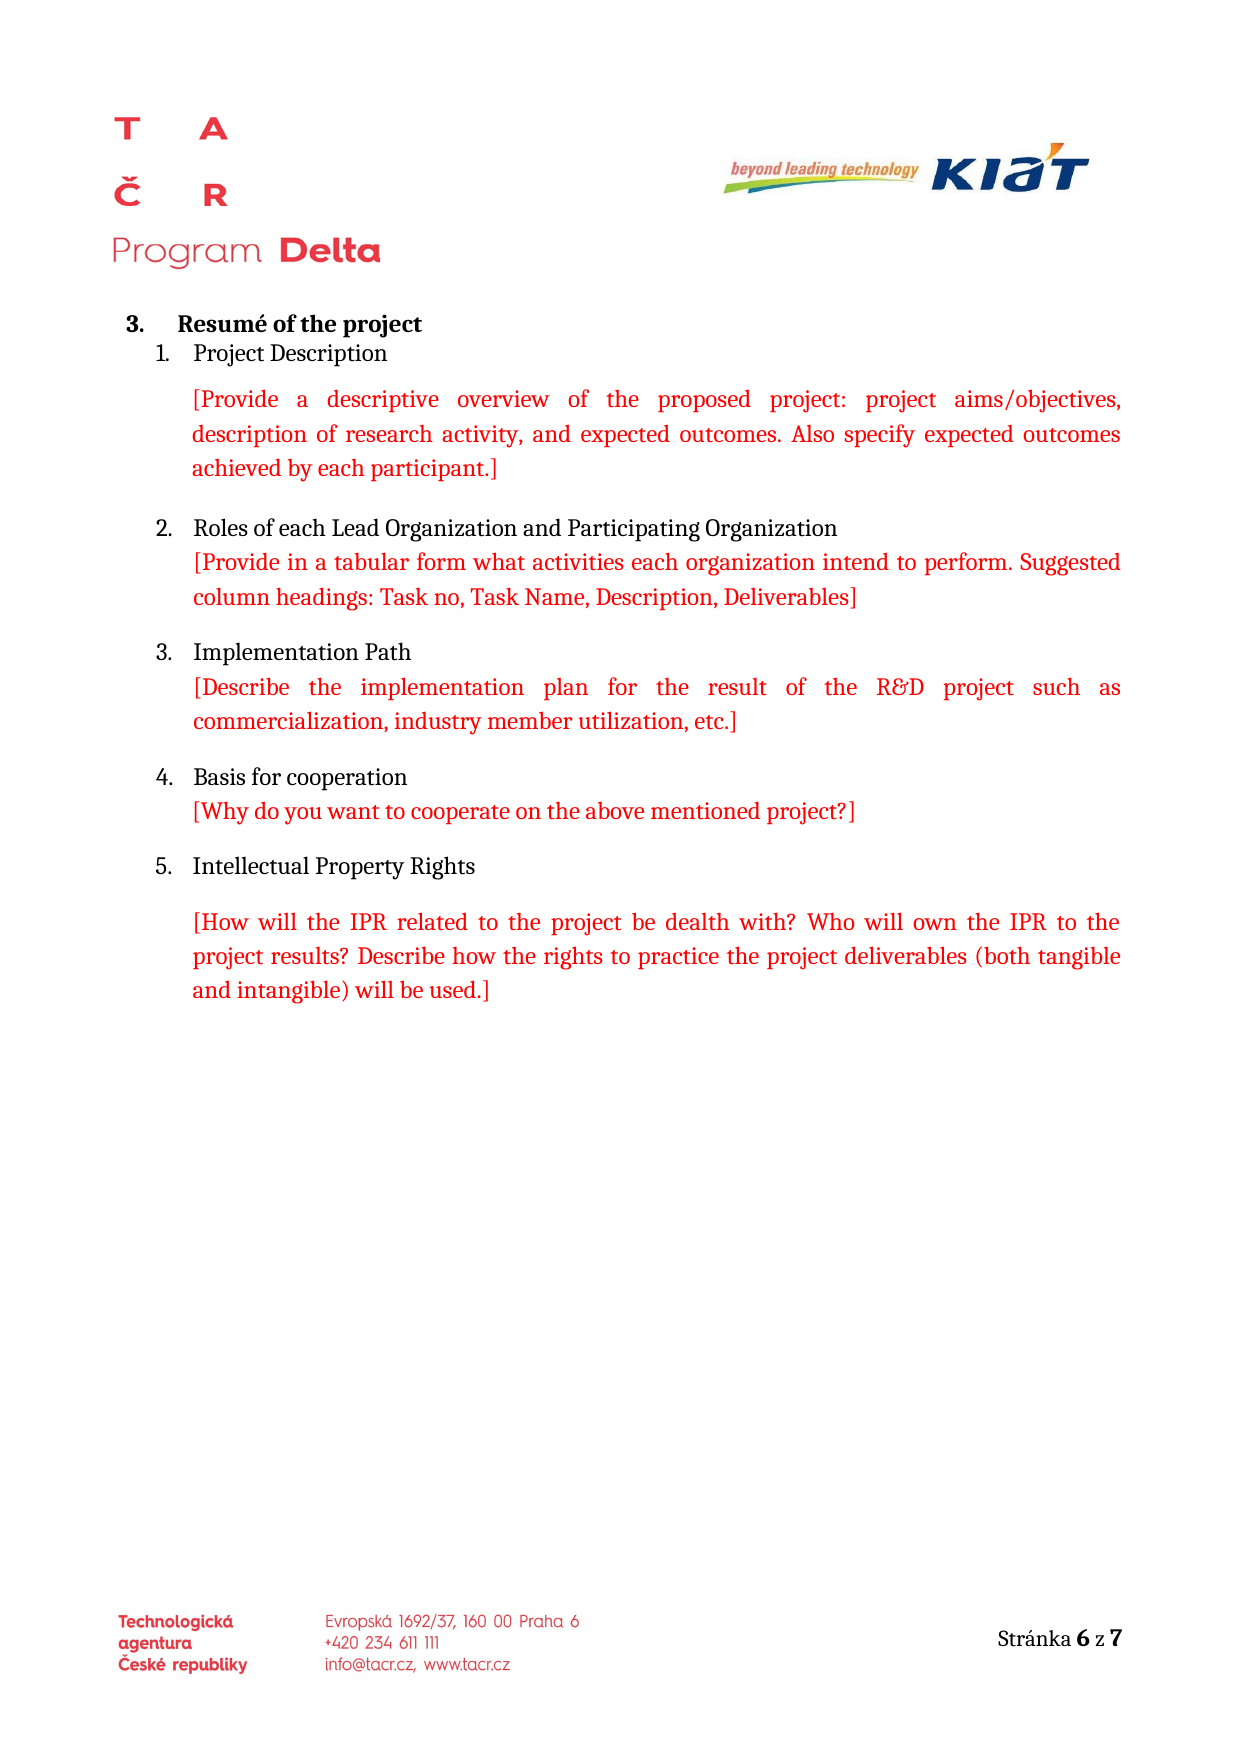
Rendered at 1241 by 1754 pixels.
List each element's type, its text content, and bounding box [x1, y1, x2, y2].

list Resumé of the project [126, 310, 1122, 338]
picture [0, 1606, 656, 1753]
picture [105, 107, 238, 217]
text [Describe the implementation plan for the result of the R&D project such as commercialization, industry member utilization, etc.] [193, 673, 1122, 736]
list Implementation Path [156, 638, 1122, 667]
text [Why do you want to cooperate on the above mentioned project?] [118, 797, 1122, 826]
list Project Description [156, 338, 1122, 367]
text [Provide a descriptive overview of the proposed project: project aims/objectives, description of research activity, and expected outcomes. Also specify expected outcomes achieved by each participant.] [192, 385, 1122, 483]
text [How will the IPR related to the project be dealth with? Who will own the IPR to the project results? Describe how the rights to practice the project deliverables (both tangible and intangible) will be used.] [192, 907, 1122, 1005]
list Intellectual Property Rights [155, 852, 1122, 881]
text [Provide in a tabular form what activities each organization intend to perform. Suggested column headings: Task no, Task Name, Description, Deliverables] [193, 548, 1122, 612]
picture [715, 139, 1107, 207]
list Roles of each Lead Organization and Participating Organization [156, 514, 1122, 543]
picture [105, 224, 381, 278]
list Basis for cooperation [156, 762, 1122, 791]
